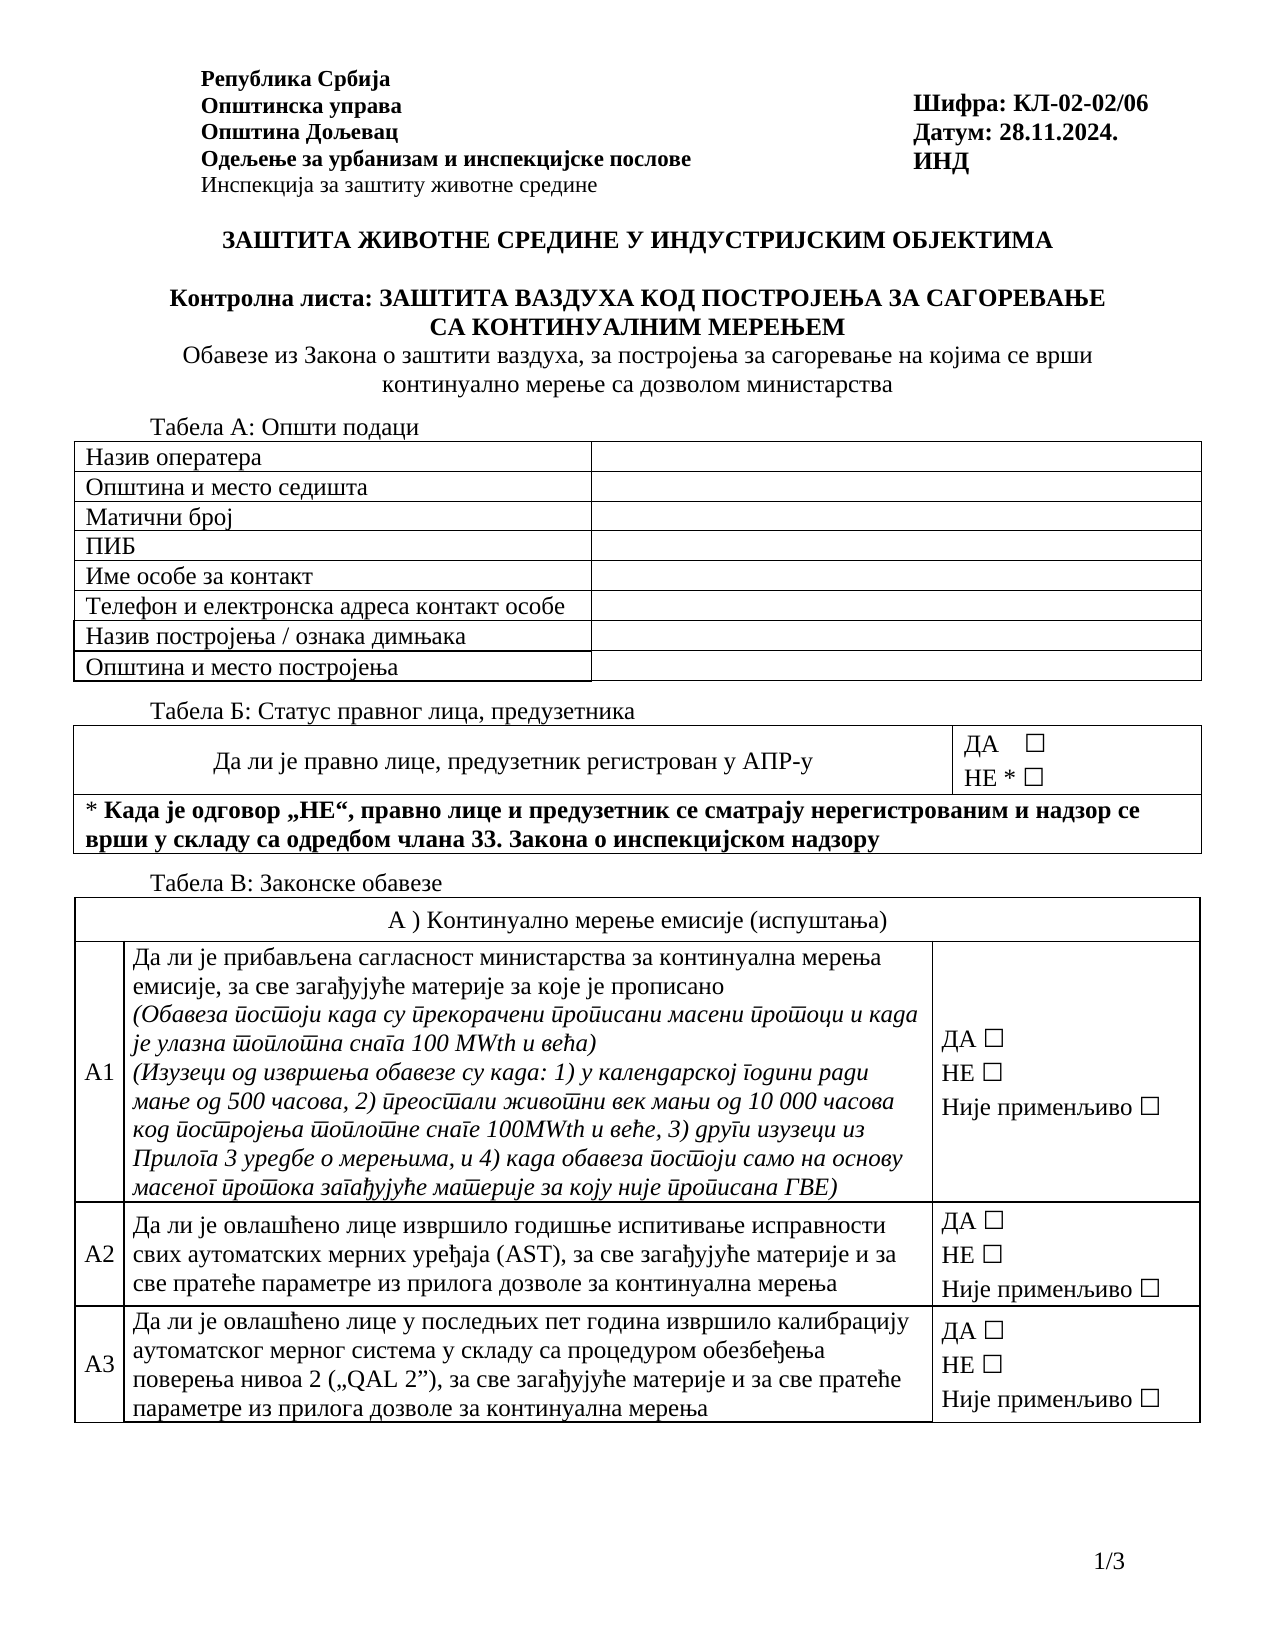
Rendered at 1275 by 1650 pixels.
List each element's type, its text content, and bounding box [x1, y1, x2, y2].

table_cell Телефон и електронска адреса контакт особе [75, 591, 591, 620]
table_cell [592, 651, 1201, 680]
table_cell [592, 502, 1201, 530]
table_cell Општина и место седишта [75, 472, 591, 501]
table_cell ПИБ [75, 531, 591, 560]
table_header ДА НЕ * [953, 726, 1201, 794]
table_cell [592, 621, 1201, 650]
table_cell Име особе за контакт [75, 561, 591, 590]
table_cell Општина и место постројења [75, 652, 591, 680]
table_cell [933, 1307, 1199, 1421]
table_cell Да ли је овлашћено лице извршило годишње испитивање исправности свих аутоматских мерних уређаја (AST), за све загађујуће материје и за све пратеће параметре из прилога дозволе за континуална мерења [125, 1203, 932, 1305]
table_cell Назив постројења / ознака димњака [75, 621, 591, 650]
table_header Да ли је правно лице, предузетник регистрован у АПР-у [74, 726, 952, 794]
table_cell Да ли је овлашћено лице у последњих пет година извршило калибрацију аутоматског мерног система у складу са процедуром обезбеђења поверења нивоа 2 („QAL 2”), за све загађујуће материје и за све пратеће параметре из прилога дозволе за континуална мерења [125, 1307, 932, 1421]
table_header Назив оператера [75, 442, 591, 471]
text Табела В: Законске обавезе [150, 868, 1125, 897]
table_cell [592, 531, 1201, 560]
table_cell ДА НЕ Није применљиво [933, 942, 1199, 1201]
table_header [592, 442, 1201, 471]
text Контролна листа: ЗАШТИТА ВАЗДУХА КОД ПОСТРОЈЕЊА ЗА САГОРЕВАЊЕ СА КОНТИНУАЛНИМ МЕРЕЊЕМ [150, 283, 1125, 340]
table_cell * Када је одговор „НЕ“, правно лице и предузетник се сматрају нерегистрованим и надзор се врши у складу са одредбом члана 33. Закона о инспекцијском надзору [74, 795, 1201, 853]
table_cell [592, 561, 1201, 590]
table_cell А1 [76, 942, 123, 1201]
table_cell А3 [76, 1307, 123, 1421]
table_header А ) Континуално мерење емисије (испуштања) [76, 898, 1199, 941]
table_cell [592, 472, 1201, 501]
text Обавезе из Закона о заштити ваздуха, за постројења за сагоревање на којима се врши континуално мерење са дозволом министарства [150, 340, 1125, 398]
table_cell Да ли је прибављена сагласност министарства за континуална мерења емисије, за све загађујуће материје за које је прописано (Обавеза постоји када су прекорачени прописани масени протоци и када је улазна топлотна снага 100 MWth и већа) (Изузеци од извршења обавезе су када: 1) у календарској години ради мање од 500 часова, 2) преостали животни век мањи од 10 000 часова код постројења топлотне снаге 100MWth и веће, 3) други изузеци из Прилога 3 уредбе о мерењима, и 4) када обавеза постоји само на основу масеног протока загађујуће материје за коју није прописана ГВЕ) [125, 942, 932, 1201]
table_cell [592, 591, 1201, 620]
text Табела А: Општи подаци [150, 412, 1125, 441]
table_cell Матични број [75, 502, 591, 530]
text ЗАШТИТА ЖИВОТНЕ СРЕДИНЕ У ИНДУСТРИЈСКИМ ОБЈЕКТИМА [150, 225, 1125, 254]
table_cell А2 [76, 1203, 123, 1305]
text Табела Б: Статус правног лица, предузетника [150, 696, 1125, 725]
table_cell ДА НЕ Није применљиво [933, 1203, 1199, 1305]
